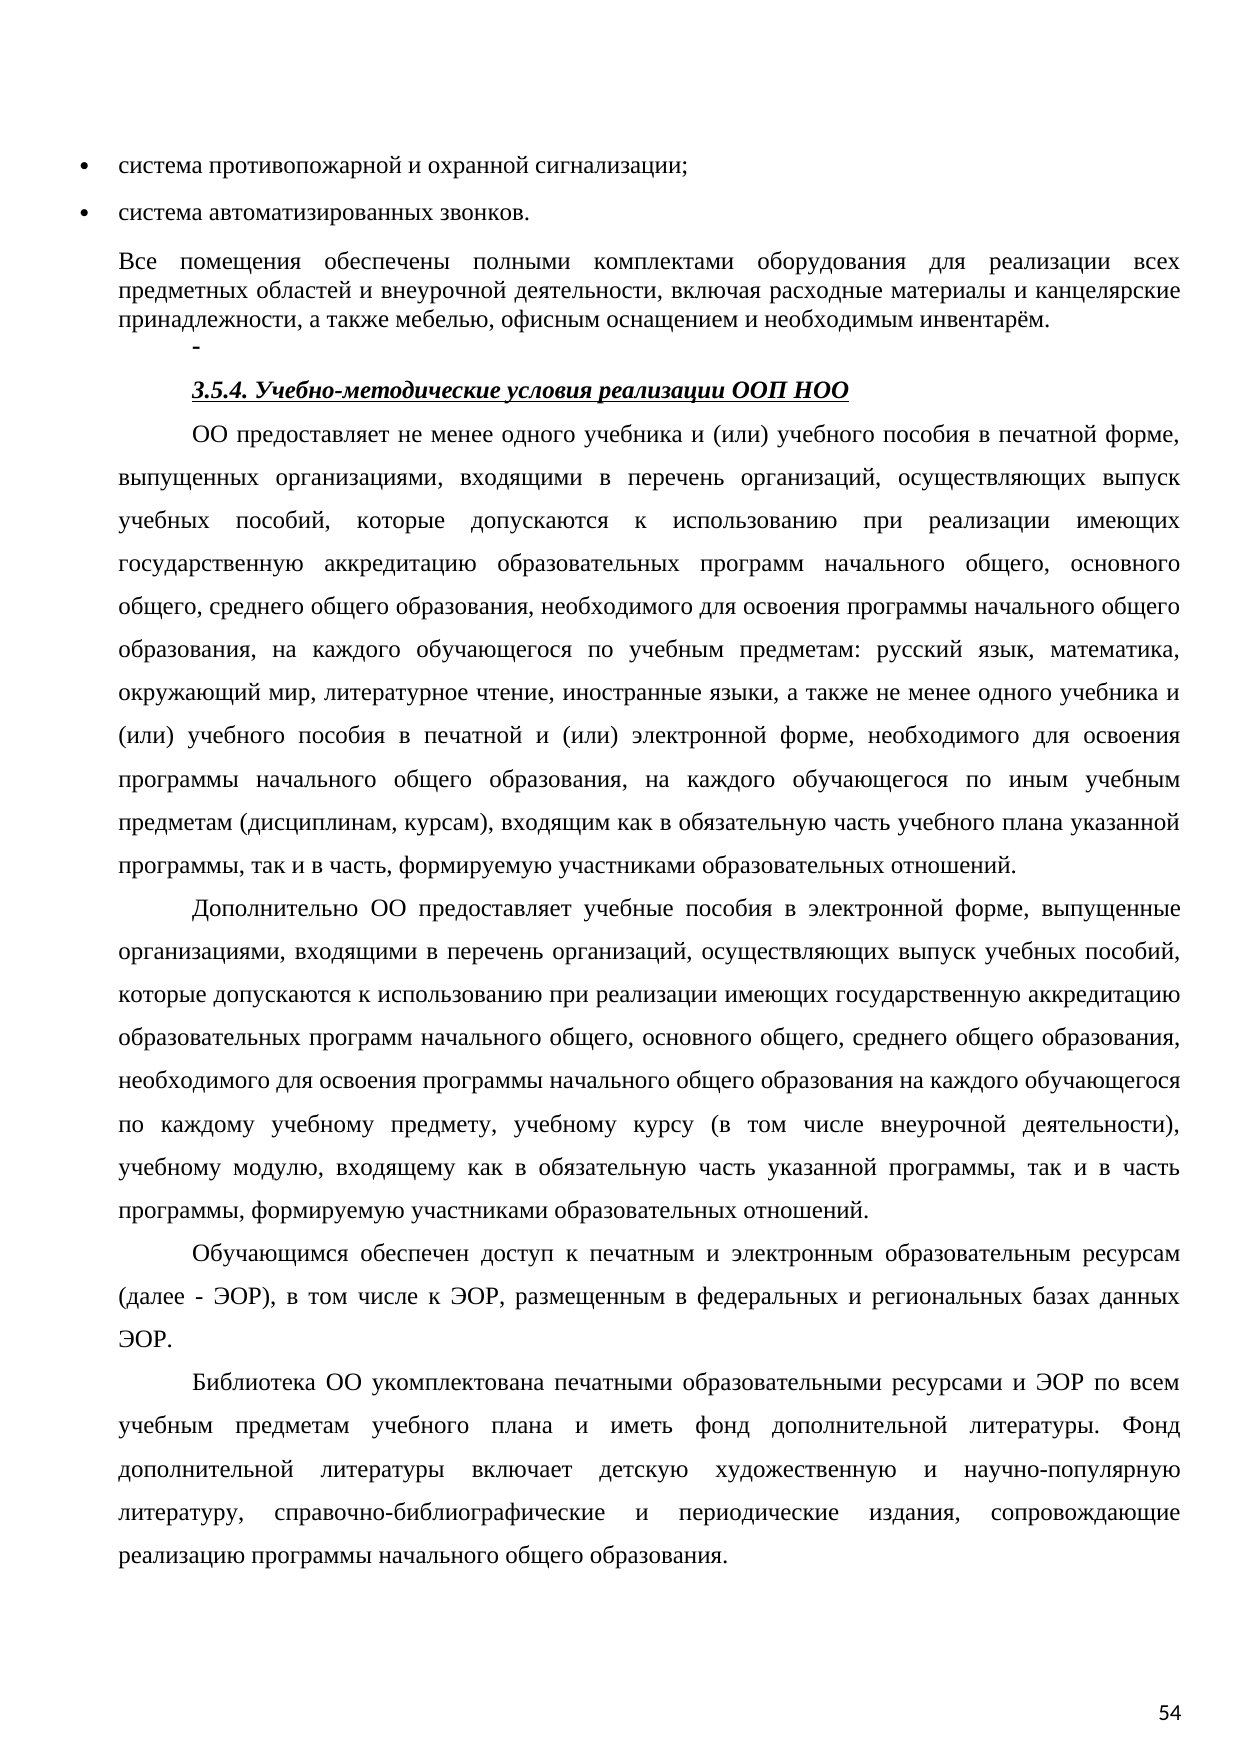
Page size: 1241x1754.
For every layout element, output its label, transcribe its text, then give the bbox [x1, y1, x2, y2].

list система автоматизированных звонков. [81, 197, 1181, 226]
text Все помещения обеспечены полными комплектами оборудования для реализации всех предметных областей и внеурочной деятельности, включая расходные материалы и канцелярские принадлежности, а также мебелью, офисным оснащением и необходимым инвентарём. [118, 246, 1181, 332]
text Обучающимся обеспечен доступ к печатным и электронным образовательным ресурсам (далее - ЭОР), в том числе к ЭОР, размещенным в федеральных и региональных базах данных ЭОР. [118, 1238, 1181, 1353]
subtitle 3.5.4. Учебно-методические условия реализации ООП НОО [118, 376, 1181, 404]
list система противопожарной и охранной сигнализации; [81, 150, 1181, 179]
text ОО предоставляет не менее одного учебника и (или) учебного пособия в печатной форме, выпущенных организациями, входящими в перечень организаций, осуществляющих выпуск учебных пособий, которые допускаются к использованию при реализации имеющих государственную аккредитацию образовательных программ начального общего, основного общего, среднего общего образования, необходимого для освоения программы начального общего образования, на каждого обучающегося по учебным предметам: русский язык, математика, окружающий мир, литературное чтение, иностранные языки, а также не менее одного учебника и (или) учебного пособия в печатной и (или) электронной форме, необходимого для освоения программы начального общего образования, на каждого обучающегося по иным учебным предметам (дисциплинам, курсам), входящим как в обязательную часть учебного плана указанной программы, так и в часть, формируемую участниками образовательных отношений. [118, 419, 1181, 879]
text Дополнительно ОО предоставляет учебные пособия в электронной форме, выпущенные организациями, входящими в перечень организаций, осуществляющих выпуск учебных пособий, которые допускаются к использованию при реализации имеющих государственную аккредитацию образовательных программ начального общего, основного общего, среднего общего образования, необходимого для освоения программы начального общего образования на каждого обучающегося по каждому учебному предмету, учебному курсу (в том числе внеурочной деятельности), учебному модулю, входящему как в обязательную часть указанной программы, так и в часть программы, формируемую участниками образовательных отношений. [118, 893, 1181, 1224]
text Библиотека ОО укомплектована печатными образовательными ресурсами и ЭОР по всем учебным предметам учебного плана и иметь фонд дополнительной литературы. Фонд дополнительной литературы включает детскую художественную и научно-популярную литературу, справочно-библиографические и периодические издания, сопровождающие реализацию программы начального общего образования. [118, 1367, 1181, 1569]
